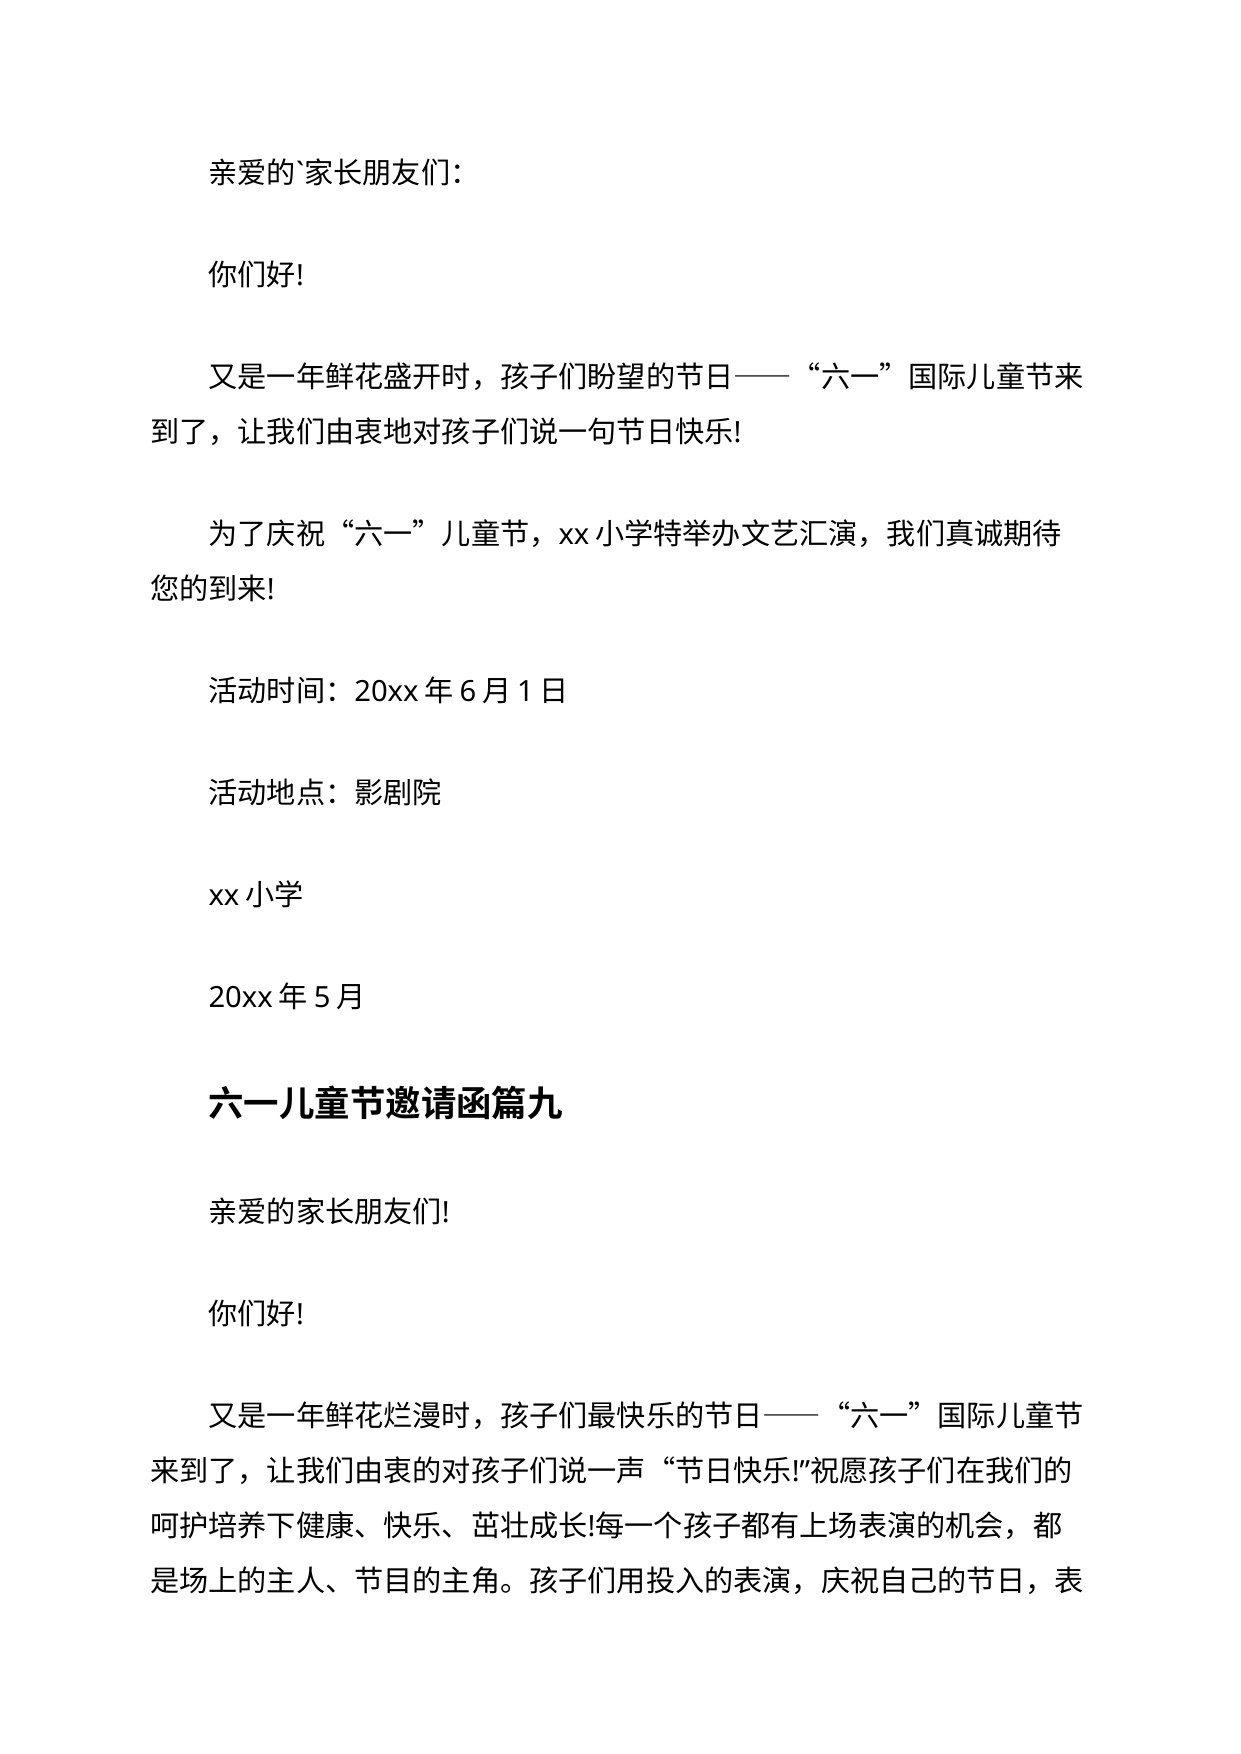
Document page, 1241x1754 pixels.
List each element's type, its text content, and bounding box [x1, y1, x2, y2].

text 你们好! [150, 252, 1090, 294]
text 亲爱的家长朋友们! [150, 1189, 1090, 1231]
text 20xx年5月 [150, 973, 1090, 1016]
text 又是一年鲜花盛开时，孩子们盼望的节日——“六一”国际儿童节来到了，让我们由衷地对孩子们说一句节日快乐! [150, 354, 1090, 451]
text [150, 1393, 1090, 1600]
text 你们好! [150, 1291, 1090, 1333]
text xx小学 [150, 872, 1090, 914]
text 为了庆祝“六一”儿童节，xx小学特举办文艺汇演，我们真诚期待您的到来! [150, 511, 1090, 608]
text 六一儿童节邀请函篇九 [150, 1076, 1090, 1127]
text 活动地点：影剧院 [150, 770, 1090, 812]
text 活动时间：20xx年6月1日 [150, 668, 1090, 710]
text 亲爱的`家长朋友们： [150, 150, 1090, 192]
